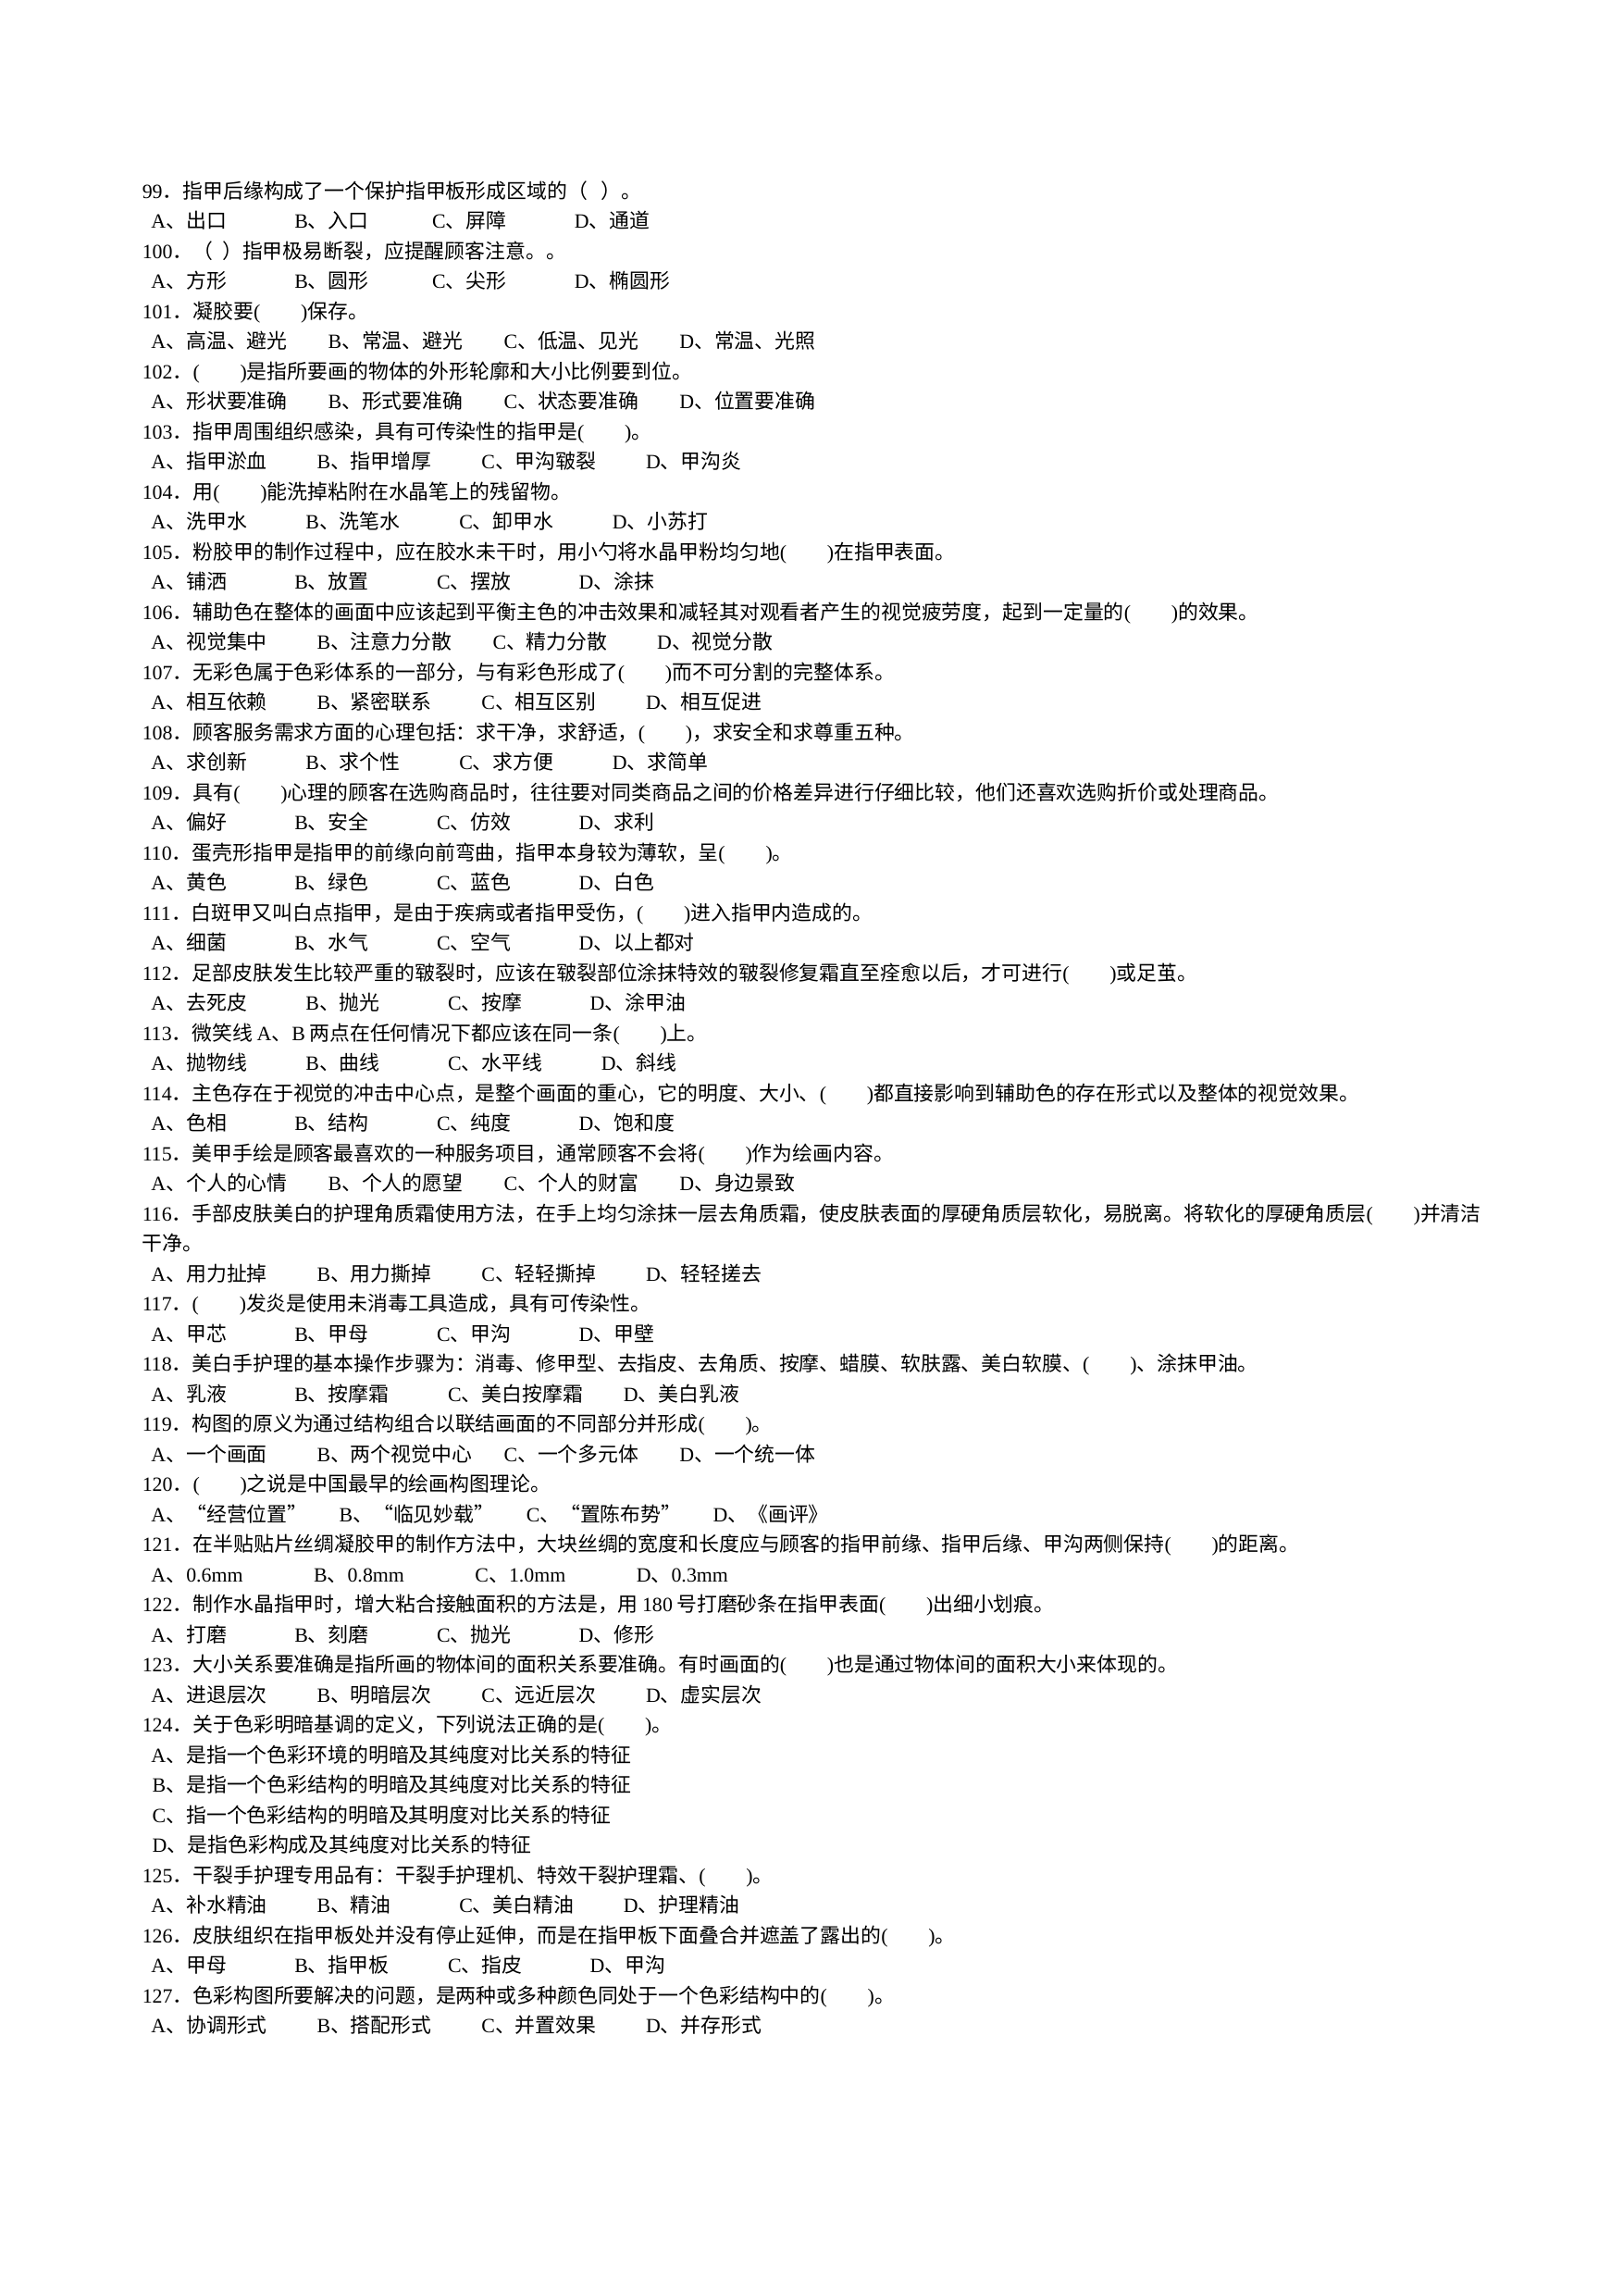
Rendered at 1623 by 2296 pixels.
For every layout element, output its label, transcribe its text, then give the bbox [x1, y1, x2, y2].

text A、视觉集中 B、注意力分散 C、精力分散 D、视觉分散 [142, 626, 1481, 655]
text 126．皮肤组织在指甲板处并没有停止延伸，而是在指甲板下面叠合并遮盖了露出的( )。 [142, 1918, 1481, 1949]
text A、高温、避光 B、常温、避光 C、低温、见光 D、常温、光照 [142, 325, 1481, 354]
text 100．（ ）指甲极易断裂，应提醒顾客注意。。 [142, 234, 1481, 265]
text A、洗甲水 B、洗笔水 C、卸甲水 D、小苏打 [142, 505, 1481, 535]
text B、是指一个色彩结构的明暗及其纯度对比关系的特征 [142, 1769, 1481, 1798]
text A、形状要准确 B、形式要准确 C、状态要准确 D、位置要准确 [142, 385, 1481, 415]
text 101．凝胶要( )保存。 [142, 294, 1481, 325]
text A、方形 B、圆形 C、尖形 D、椭圆形 [142, 265, 1481, 294]
text A、求创新 B、求个性 C、求方便 D、求简单 [142, 746, 1481, 776]
text 109．具有( )心理的顾客在选购商品时，往往要对同类商品之间的价格差异进行仔细比较，他们还喜欢选购折价或处理商品。 [142, 776, 1481, 806]
text 114．主色存在于视觉的冲击中心点，是整个画面的重心，它的明度、大小、( )都直接影响到辅助色的存在形式以及整体的视觉效果。 [142, 1076, 1481, 1107]
text 104．用( )能洗掉粘附在水晶笔上的残留物。 [142, 475, 1481, 505]
text A、进退层次 B、明暗层次 C、远近层次 D、虚实层次 [142, 1678, 1481, 1708]
text A、相互依赖 B、紧密联系 C、相互区别 D、相互促进 [142, 686, 1481, 715]
text A、去死皮 B、抛光 C、按摩 D、涂甲油 [142, 987, 1481, 1016]
text 103．指甲周围组织感染，具有可传染性的指甲是( )。 [142, 415, 1481, 445]
text 123．大小关系要准确是指所画的物体间的面积关系要准确。有时画面的( )也是通过物体间的面积大小来体现的。 [142, 1648, 1481, 1678]
text A、打磨 B、刻磨 C、抛光 D、修形 [142, 1618, 1481, 1648]
text 112．足部皮肤发生比较严重的皲裂时，应该在皲裂部位涂抹特效的皲裂修复霜直至痊愈以后，才可进行( )或足茧。 [142, 956, 1481, 987]
text A、细菌 B、水气 C、空气 D、以上都对 [142, 926, 1481, 956]
text D、是指色彩构成及其纯度对比关系的特征 [142, 1829, 1481, 1858]
text 120．( )之说是中国最早的绘画构图理论。 [142, 1468, 1481, 1497]
text A、补水精油 B、精油 C、美白精油 D、护理精油 [142, 1889, 1481, 1918]
text 125．干裂手护理专用品有：干裂手护理机、特效干裂护理霜、( )。 [142, 1858, 1481, 1889]
text A、乳液 B、按摩霜 C、美白按摩霜 D、美白乳液 [142, 1377, 1481, 1408]
text A、铺洒 B、放置 C、摆放 D、涂抹 [142, 565, 1481, 595]
text 102．( )是指所要画的物体的外形轮廓和大小比例要到位。 [142, 354, 1481, 385]
text 108．顾客服务需求方面的心理包括：求干净，求舒适，( )，求安全和求尊重五种。 [142, 715, 1481, 746]
text A、一个画面 B、两个视觉中心 C、一个多元体 D、一个统一体 [142, 1437, 1481, 1468]
text A、个人的心情 B、个人的愿望 C、个人的财富 D、身边景致 [142, 1167, 1481, 1197]
text A、出口 B、入口 C、屏障 D、通道 [142, 205, 1481, 234]
text A、甲芯 B、甲母 C、甲沟 D、甲壁 [142, 1317, 1481, 1347]
text 124．关于色彩明暗基调的定义，下列说法正确的是( )。 [142, 1708, 1481, 1738]
text 117．( )发炎是使用未消毒工具造成，具有可传染性。 [142, 1287, 1481, 1317]
text 106．辅助色在整体的画面中应该起到平衡主色的冲击效果和减轻其对观看者产生的视觉疲劳度，起到一定量的( )的效果。 [142, 595, 1481, 626]
text A、色相 B、结构 C、纯度 D、饱和度 [142, 1107, 1481, 1136]
text A、偏好 B、安全 C、仿效 D、求利 [142, 806, 1481, 836]
text A、黄色 B、绿色 C、蓝色 D、白色 [142, 866, 1481, 896]
text 115．美甲手绘是顾客最喜欢的一种服务项目，通常顾客不会将( )作为绘画内容。 [142, 1136, 1481, 1167]
text A、抛物线 B、曲线 C、水平线 D、斜线 [142, 1047, 1481, 1076]
text 99．指甲后缘构成了一个保护指甲板形成区域的（ ）。 [142, 174, 1481, 205]
text A、用力扯掉 B、用力撕掉 C、轻轻撕掉 D、轻轻搓去 [142, 1257, 1481, 1287]
text 116．手部皮肤美白的护理角质霜使用方法，在手上均匀涂抹一层去角质霜，使皮肤表面的厚硬角质层软化，易脱离。将软化的厚硬角质层( )并清洁干净。 [142, 1197, 1481, 1257]
text A、甲母 B、指甲板 C、指皮 D、甲沟 [142, 1949, 1481, 1979]
text A、0.6mm B、0.8mm C、1.0mm D、0.3mm [142, 1558, 1481, 1588]
text 121．在半贴贴片丝绸凝胶甲的制作方法中，大块丝绸的宽度和长度应与顾客的指甲前缘、指甲后缘、甲沟两侧保持( )的距离。 [142, 1528, 1481, 1558]
text 110．蛋壳形指甲是指甲的前缘向前弯曲，指甲本身较为薄软，呈( )。 [142, 836, 1481, 866]
text 127．色彩构图所要解决的问题，是两种或多种颜色同处于一个色彩结构中的( )。 [142, 1979, 1481, 2009]
text C、指一个色彩结构的明暗及其明度对比关系的特征 [142, 1798, 1481, 1829]
text A、指甲淤血 B、指甲增厚 C、甲沟皲裂 D、甲沟炎 [142, 445, 1481, 475]
text 113．微笑线A、B两点在任何情况下都应该在同一条( )上。 [142, 1016, 1481, 1047]
text 119．构图的原义为通过结构组合以联结画面的不同部分并形成( )。 [142, 1408, 1481, 1437]
text A、是指一个色彩环境的明暗及其纯度对比关系的特征 [142, 1738, 1481, 1769]
text 107．无彩色属于色彩体系的一部分，与有彩色形成了( )而不可分割的完整体系。 [142, 655, 1481, 686]
text 122．制作水晶指甲时，增大粘合接触面积的方法是，用180号打磨砂条在指甲表面( )出细小划痕。 [142, 1588, 1481, 1618]
text A、“经营位置” B、“临见妙载” C、“置陈布势” D、《画评》 [142, 1497, 1481, 1528]
text A、协调形式 B、搭配形式 C、并置效果 D、并存形式 [142, 2009, 1481, 2039]
text 105．粉胶甲的制作过程中，应在胶水未干时，用小勺将水晶甲粉均匀地( )在指甲表面。 [142, 535, 1481, 565]
text 118．美白手护理的基本操作步骤为：消毒、修甲型、去指皮、去角质、按摩、蜡膜、软肤露、美白软膜、( )、涂抹甲油。 [142, 1347, 1481, 1377]
text 111．白斑甲又叫白点指甲，是由于疾病或者指甲受伤，( )进入指甲内造成的。 [142, 896, 1481, 926]
